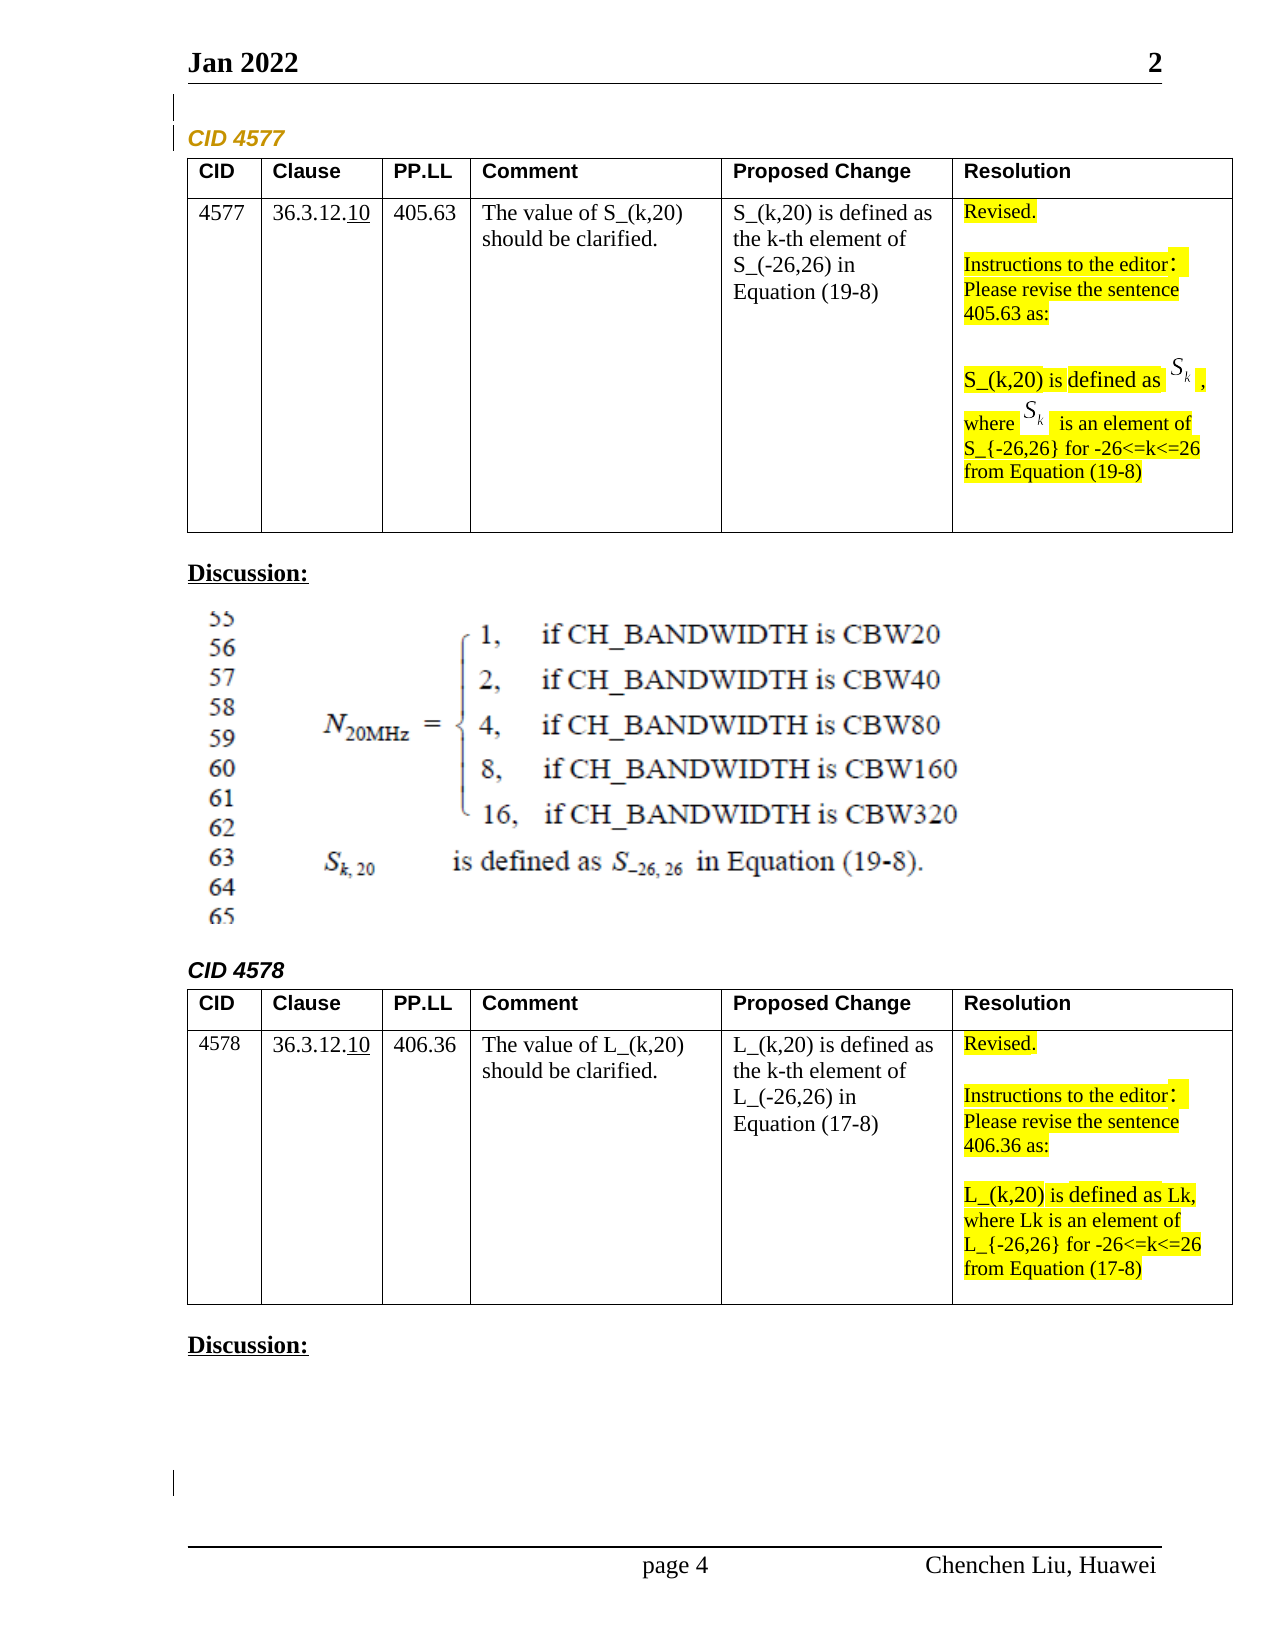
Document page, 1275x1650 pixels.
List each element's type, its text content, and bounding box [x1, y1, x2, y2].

text Discussion: [187, 1330, 1162, 1358]
table_header PP.LL [383, 990, 470, 1029]
text Discussion: [187, 558, 1162, 586]
table_header Resolution [953, 990, 1232, 1029]
table_header Clause [262, 990, 382, 1029]
table_header Comment [471, 990, 721, 1029]
table_cell L_(k,20) is defined as the k-th element of L_(-26,26) in Equation (17-8) [722, 1031, 952, 1304]
table_cell 4578 [188, 1031, 261, 1304]
text CID 4578 [187, 957, 1162, 983]
table_header PP.LL [383, 159, 470, 198]
table_cell 36.3.12.10 [262, 199, 382, 532]
table_cell Revised. Instructions to the editor： Please revise the sentence 405.63 as: S_(k,20) is defined as , where is an element of S_{-26,26} for -26<=k<=26 from Equation (19-8) [953, 199, 1232, 532]
table_cell The value of L_(k,20) should be clarified. [471, 1031, 721, 1304]
table_cell 36.3.12.10 [262, 1031, 382, 1304]
table_header CID [188, 990, 261, 1029]
table_header Comment [471, 159, 721, 198]
table_header Clause [262, 159, 382, 198]
table_header Proposed Change [722, 159, 952, 198]
table_cell The value of S_(k,20) should be clarified. [471, 199, 721, 532]
text CID 4577 [187, 125, 1162, 151]
table_header CID [188, 159, 261, 198]
table_cell S_(k,20) is defined as the k-th element of S_(-26,26) in Equation (19-8) [722, 199, 952, 532]
picture [187, 611, 999, 924]
table_cell 405.63 [383, 199, 470, 532]
table_header Proposed Change [722, 990, 952, 1029]
table_header Resolution [953, 159, 1232, 198]
table_cell 406.36 [383, 1031, 470, 1304]
table_cell Revised. Instructions to the editor： Please revise the sentence 406.36 as: L_(k,20) is defined as Lk, where Lk is an element of L_{-26,26} for -26<=k<=26 from Equation (17-8) [953, 1031, 1232, 1304]
table_cell 4577 [188, 199, 261, 532]
